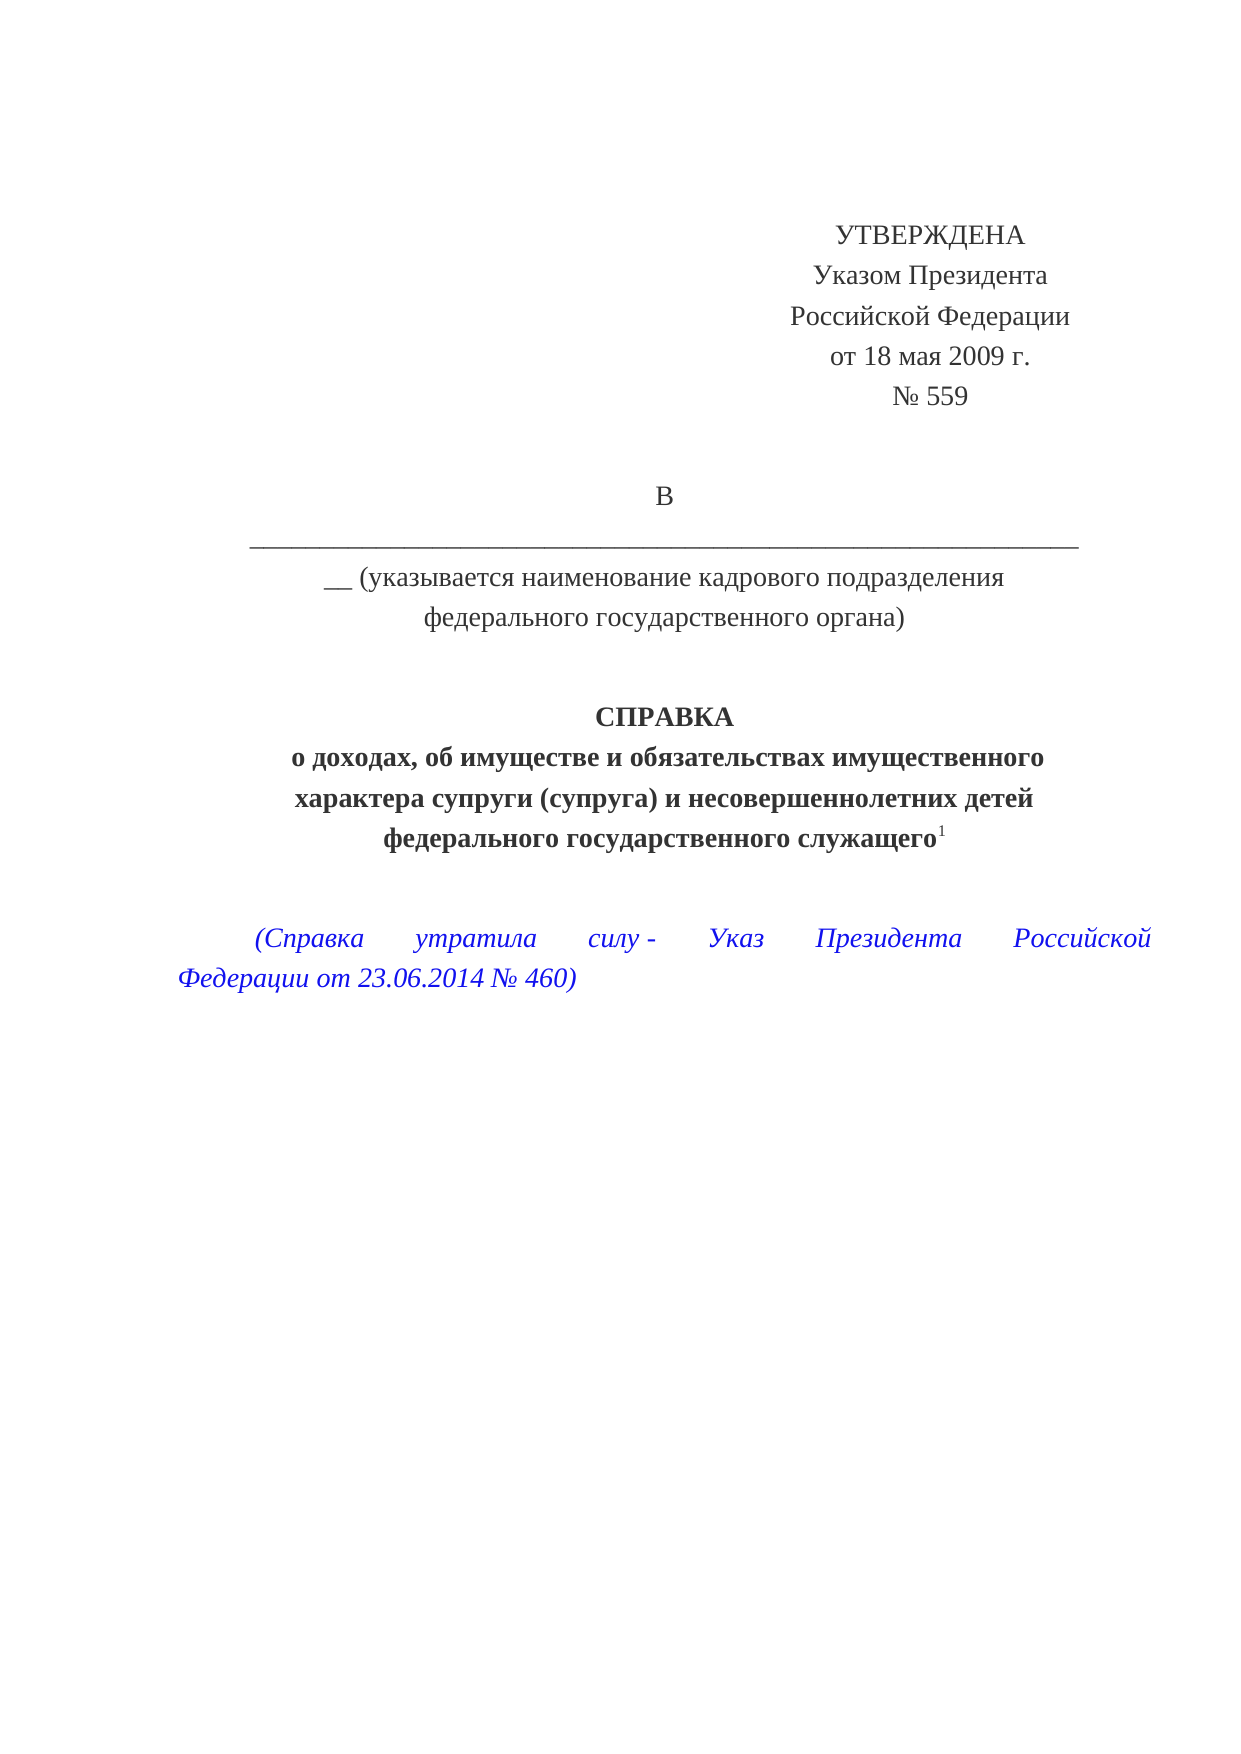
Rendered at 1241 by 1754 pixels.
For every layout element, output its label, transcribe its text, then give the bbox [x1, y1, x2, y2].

text СПРАВКА о доходах, об имуществе и обязательствах имущественного характера супруги (супруга) и несовершеннолетних детей федерального государственного служащего1 [247, 700, 1081, 853]
text В _____________________________________________________________ (указывается наименование кадрового подразделения федерального государственного органа) [247, 479, 1081, 633]
text УТВЕРЖДЕНА Указом Президента Российской Федерации от 18 мая 2009 г. № 559 [708, 218, 1152, 412]
text (Справка утратила силу - Указ Президента Российской Федерации от 23.06.2014 № 460) [177, 921, 1152, 993]
